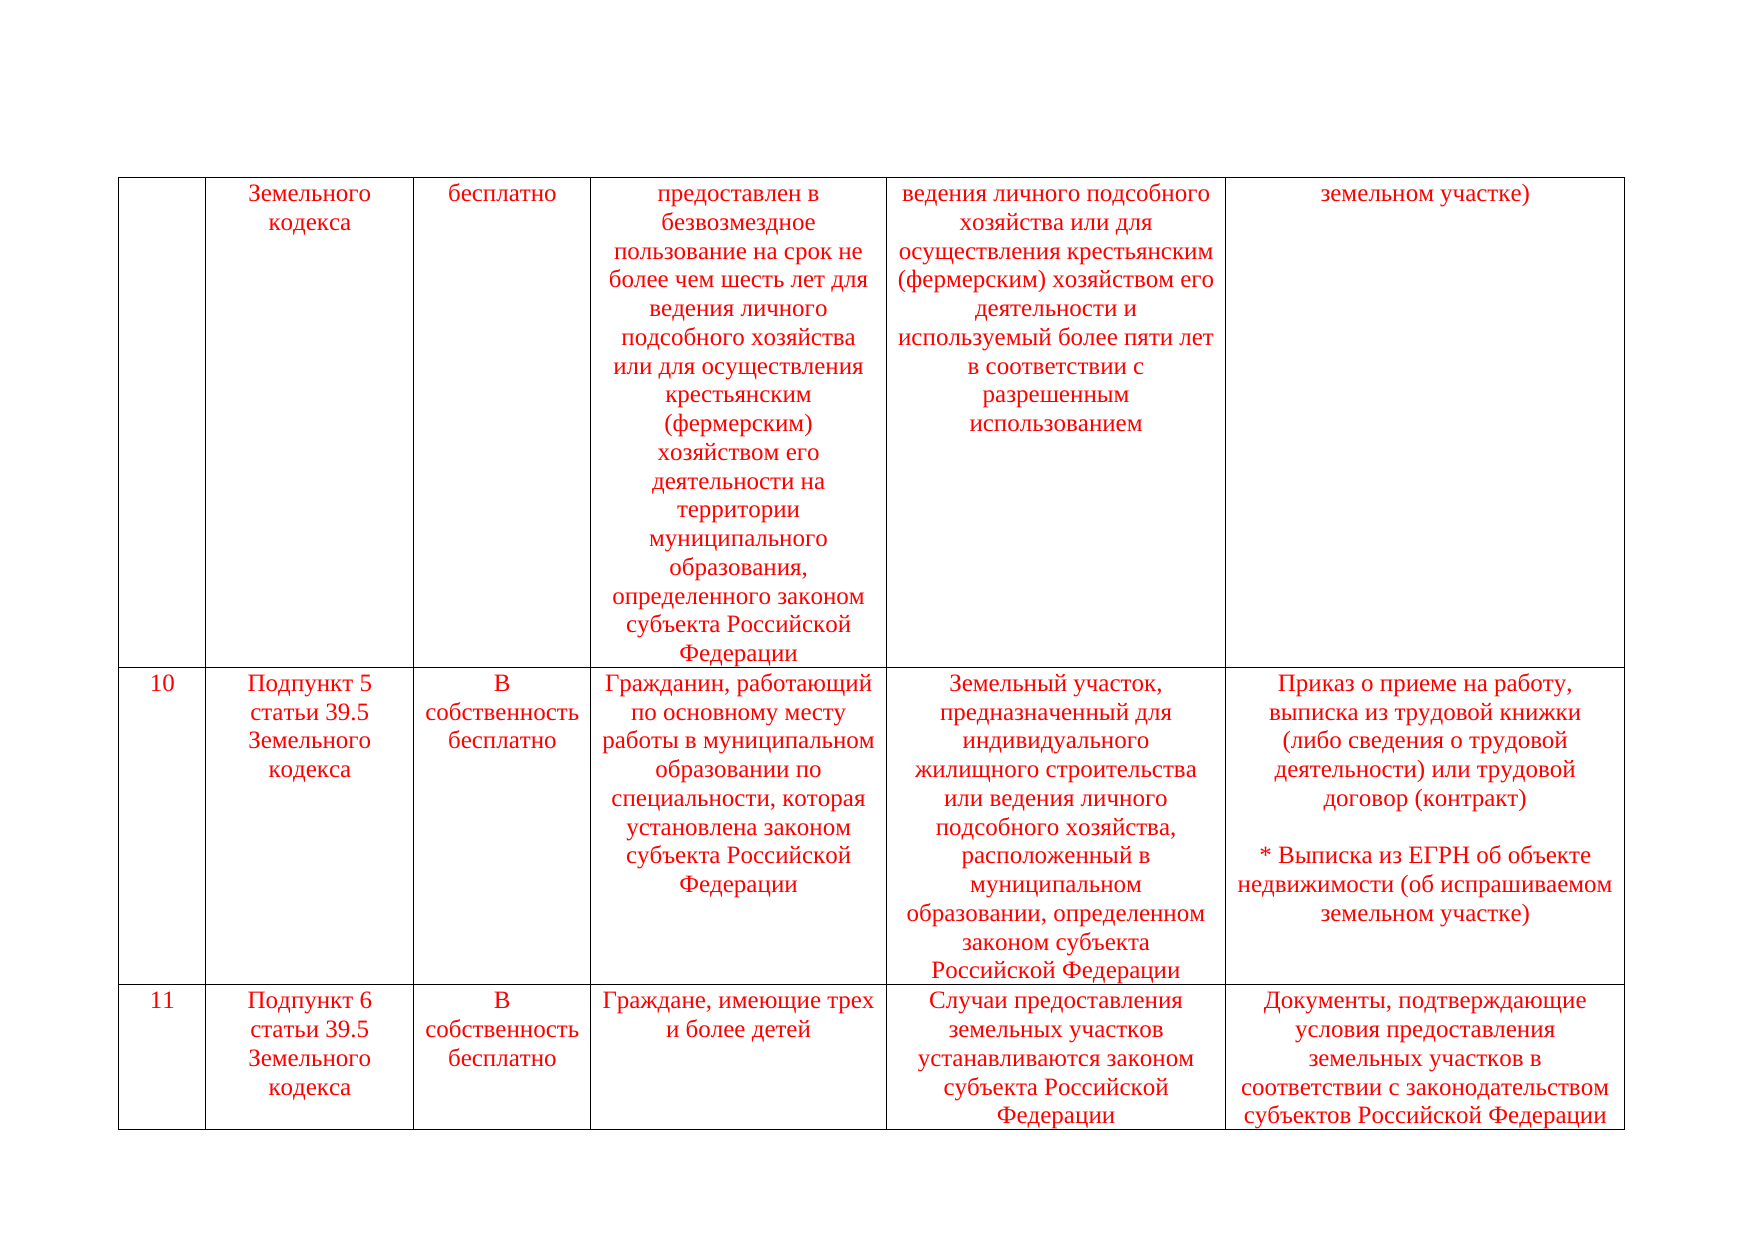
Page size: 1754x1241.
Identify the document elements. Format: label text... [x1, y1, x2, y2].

table_cell Приказ о приеме на работу, выписка из трудовой книжки (либо сведения о трудовой деятельности) или трудовой договор (контракт) * Выписка из ЕГРН об объекте недвижимости (об испрашиваемом земельном участке) [1226, 668, 1624, 984]
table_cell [206, 985, 413, 1129]
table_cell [887, 178, 1225, 667]
table_cell 11 [119, 985, 205, 1129]
table_cell В собственность бесплатно [414, 668, 590, 984]
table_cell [206, 178, 413, 667]
table_cell Подпункт 5 статьи 39.5 Земельного кодекса [206, 668, 413, 984]
table_cell 10 [119, 668, 205, 984]
table_cell Земельный участок, предназначенный для индивидуального жилищного строительства или ведения личного подсобного хозяйства, расположенный в муниципальном образовании, определенном законом субъекта Российской Федерации [887, 668, 1225, 984]
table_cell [591, 178, 886, 667]
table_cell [1226, 178, 1624, 667]
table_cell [414, 178, 590, 667]
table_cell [414, 985, 590, 1129]
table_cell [1226, 985, 1624, 1129]
table_cell 9 [119, 178, 205, 667]
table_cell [591, 985, 886, 1129]
table_cell Гражданин, работающий по основному месту работы в муниципальном образовании по специальности, которая установлена законом субъекта Российской Федерации [591, 668, 886, 984]
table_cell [887, 985, 1225, 1129]
